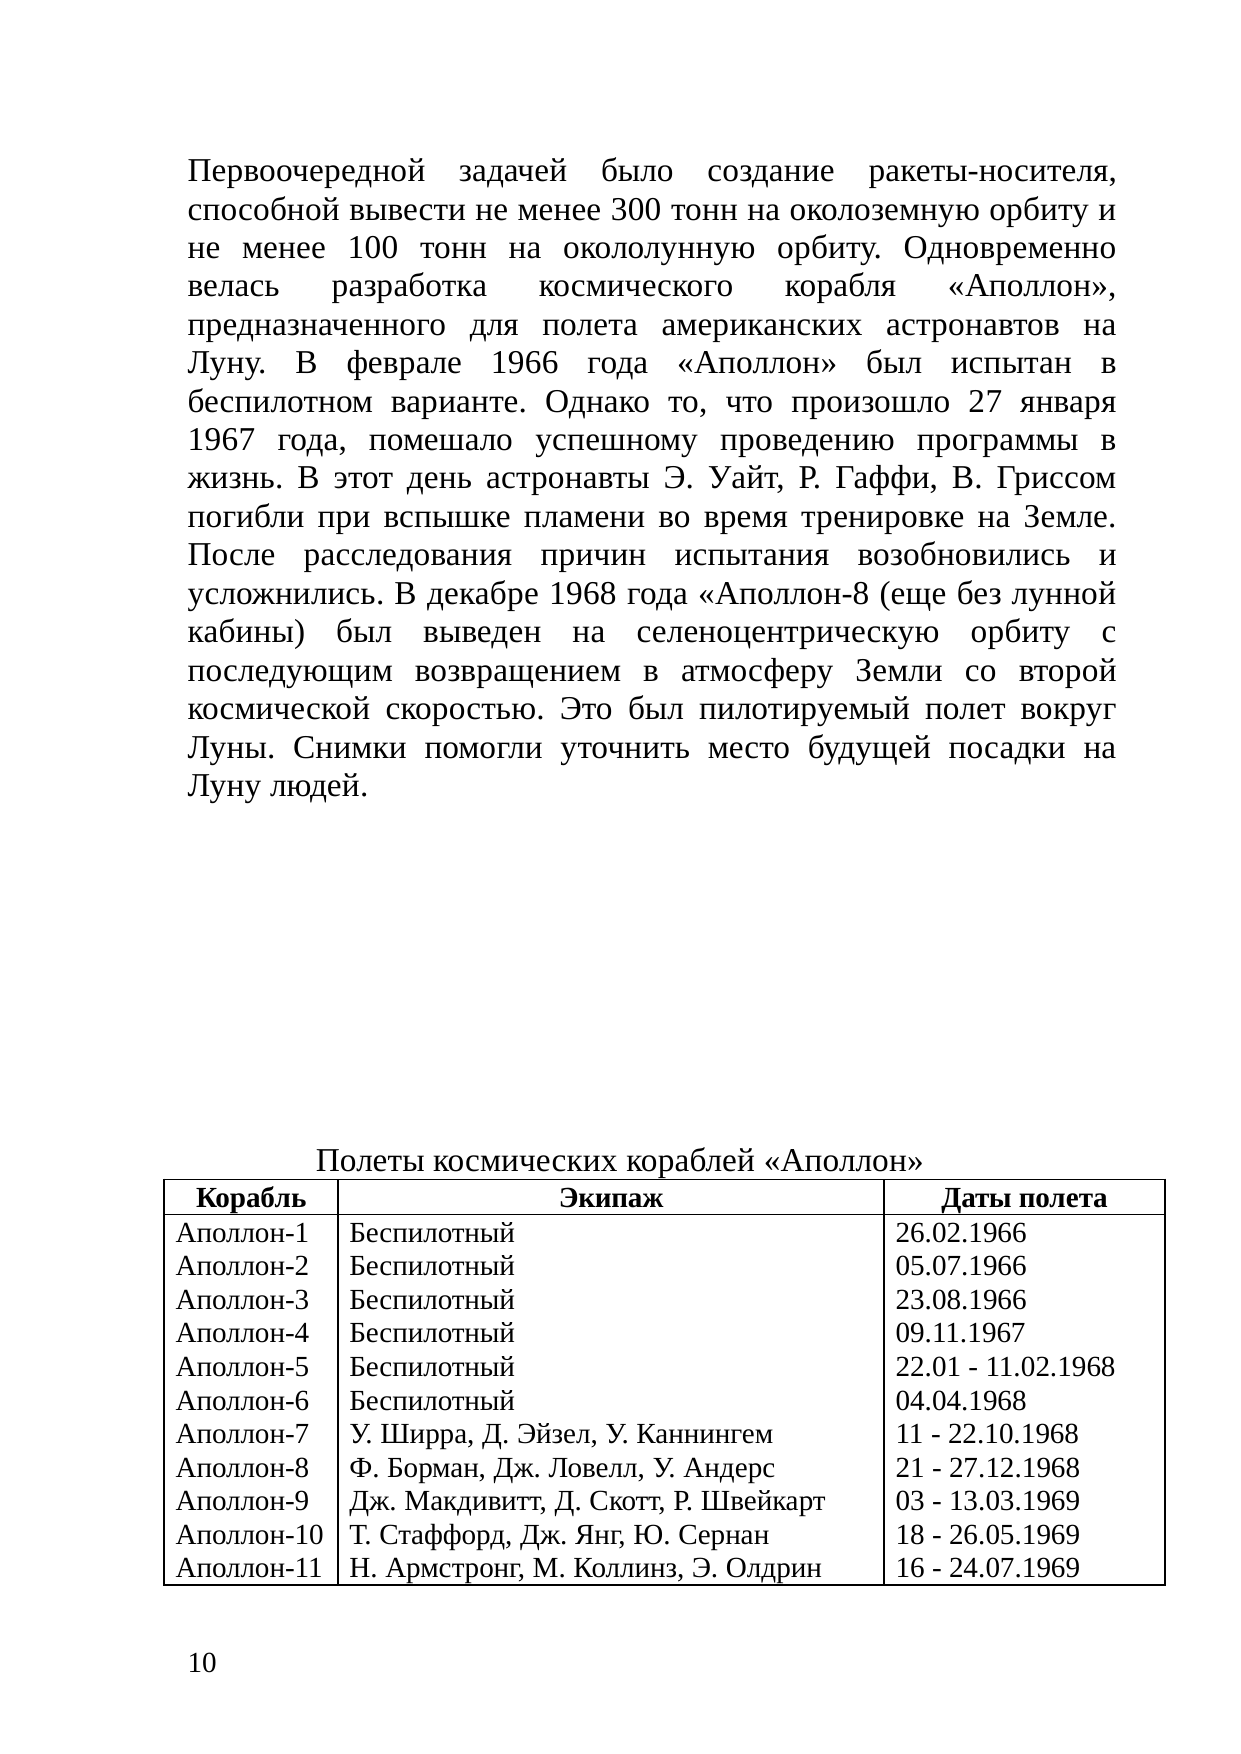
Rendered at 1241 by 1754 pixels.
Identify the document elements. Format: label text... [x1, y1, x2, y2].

table_header Даты полета [885, 1180, 1164, 1213]
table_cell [885, 1215, 1164, 1584]
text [187, 150, 1118, 803]
table_header Экипаж [339, 1180, 883, 1213]
text Полеты космических кораблей «Аполлон» [187, 1140, 1053, 1178]
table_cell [165, 1215, 337, 1584]
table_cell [339, 1215, 883, 1584]
table_header Корабль [165, 1180, 337, 1213]
